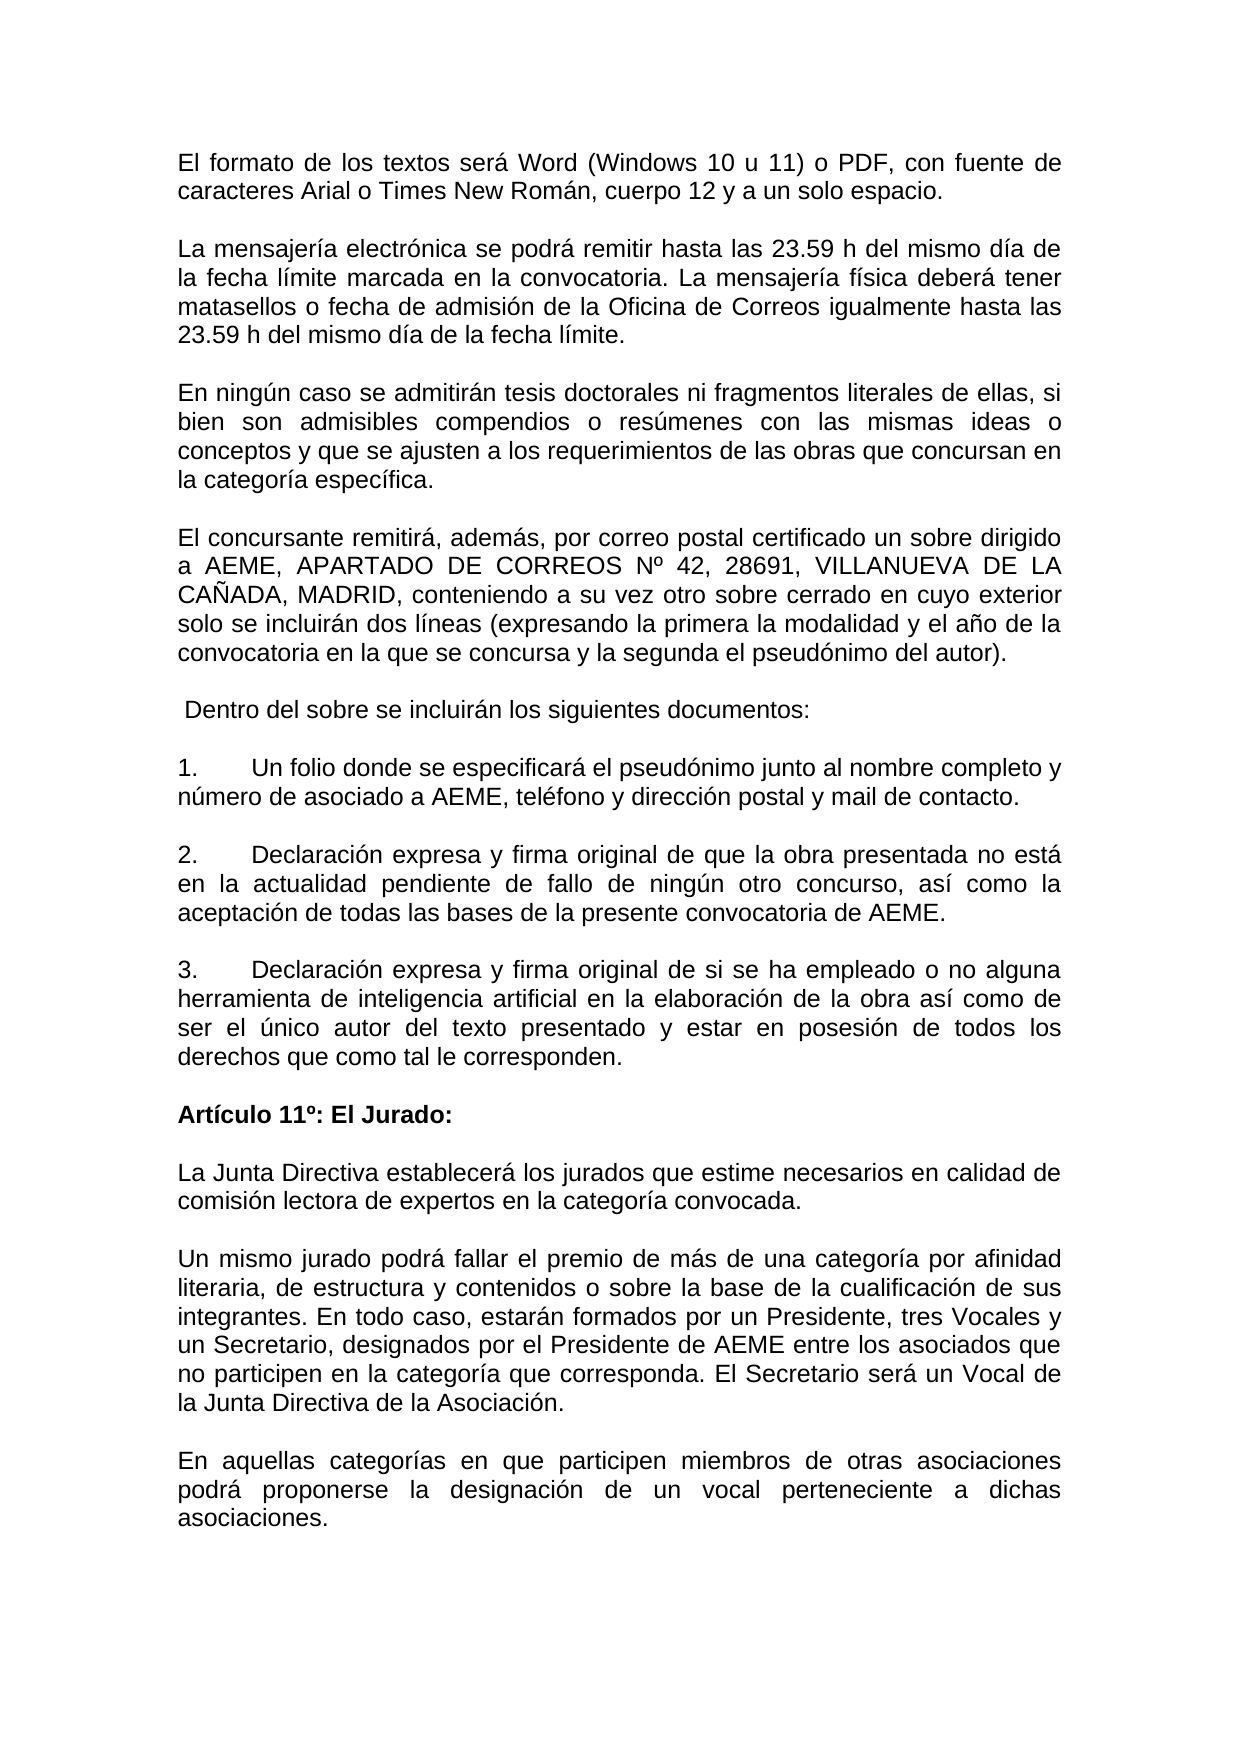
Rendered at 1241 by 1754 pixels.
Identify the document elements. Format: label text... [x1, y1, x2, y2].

text La mensajería electrónica se podrá remitir hasta las 23.59 h del mismo día de la fecha límite marcada en la convocatoria. La mensajería física deberá tener matasellos o fecha de admisión de la Oficina de Correos igualmente hasta las 23.59 h del mismo día de la fecha límite. [177, 407, 1063, 522]
text 2. Declaración expresa y firma original de que la obra presentada no está en la actualidad pendiente de fallo de ningún otro concurso, así como la aceptación de todas las bases de la presente convocatoria de AEME. [177, 1013, 1063, 1099]
text 1. Un folio donde se especificará el pseudónimo junto al nombre completo y número de asociado a AEME, teléfono y dirección postal y mail de contacto. [177, 926, 1063, 984]
text Un mismo jurado podrá fallar el premio de más de una categoría por afinidad literaria, de estructura y contenidos o sobre la base de la cualificación de sus integrantes. En todo caso, estarán formados por un Presidente, tres Vocales y un Secretario, designados por el Presidente de AEME entre los asociados que no participen en la categoría que corresponda. El Secretario será un Vocal de la Junta Directiva de la Asociación. [177, 1417, 1063, 1590]
text La Junta Directiva establecerá los jurados que estime necesarios en calidad de comisión lectora de expertos en la categoría convocada. [177, 1331, 1063, 1388]
text Dentro del sobre se incluirán los siguientes documentos: [177, 868, 1063, 897]
text El concursante remitirá, además, por correo postal certificado un sobre dirigido a AEME, APARTADO DE CORREOS Nº 42, 28691, VILLANUEVA DE LA CAÑADA, MADRID, conteniendo a su vez otro sobre cerrado en cuyo exterior solo se incluirán dos líneas (expresando la primera la modalidad y el año de la convocatoria en la que se concursa y la segunda el pseudónimo del autor). [177, 696, 1063, 839]
text En ningún caso se admitirán tesis doctorales ni fragmentos literales de ellas, si bien son admisibles compendios o resúmenes con las mismas ideas o conceptos y que se ajusten a los requerimientos de las obras que concursan en la categoría específica. [177, 551, 1063, 666]
text Artículo 11º: El Jurado: [177, 1273, 1063, 1301]
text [177, 148, 1063, 291]
text El formato de los textos será Word (Windows 10 u 11) o PDF, con fuente de caracteres Arial o Times New Román, cuerpo 12 y a un solo espacio. [177, 321, 1063, 378]
text 3. Declaración expresa y firma original de si se ha empleado o no alguna herramienta de inteligencia artificial en la elaboración de la obra así como de ser el único autor del texto presentado y estar en posesión de todos los derechos que como tal le corresponden. [177, 1128, 1063, 1243]
